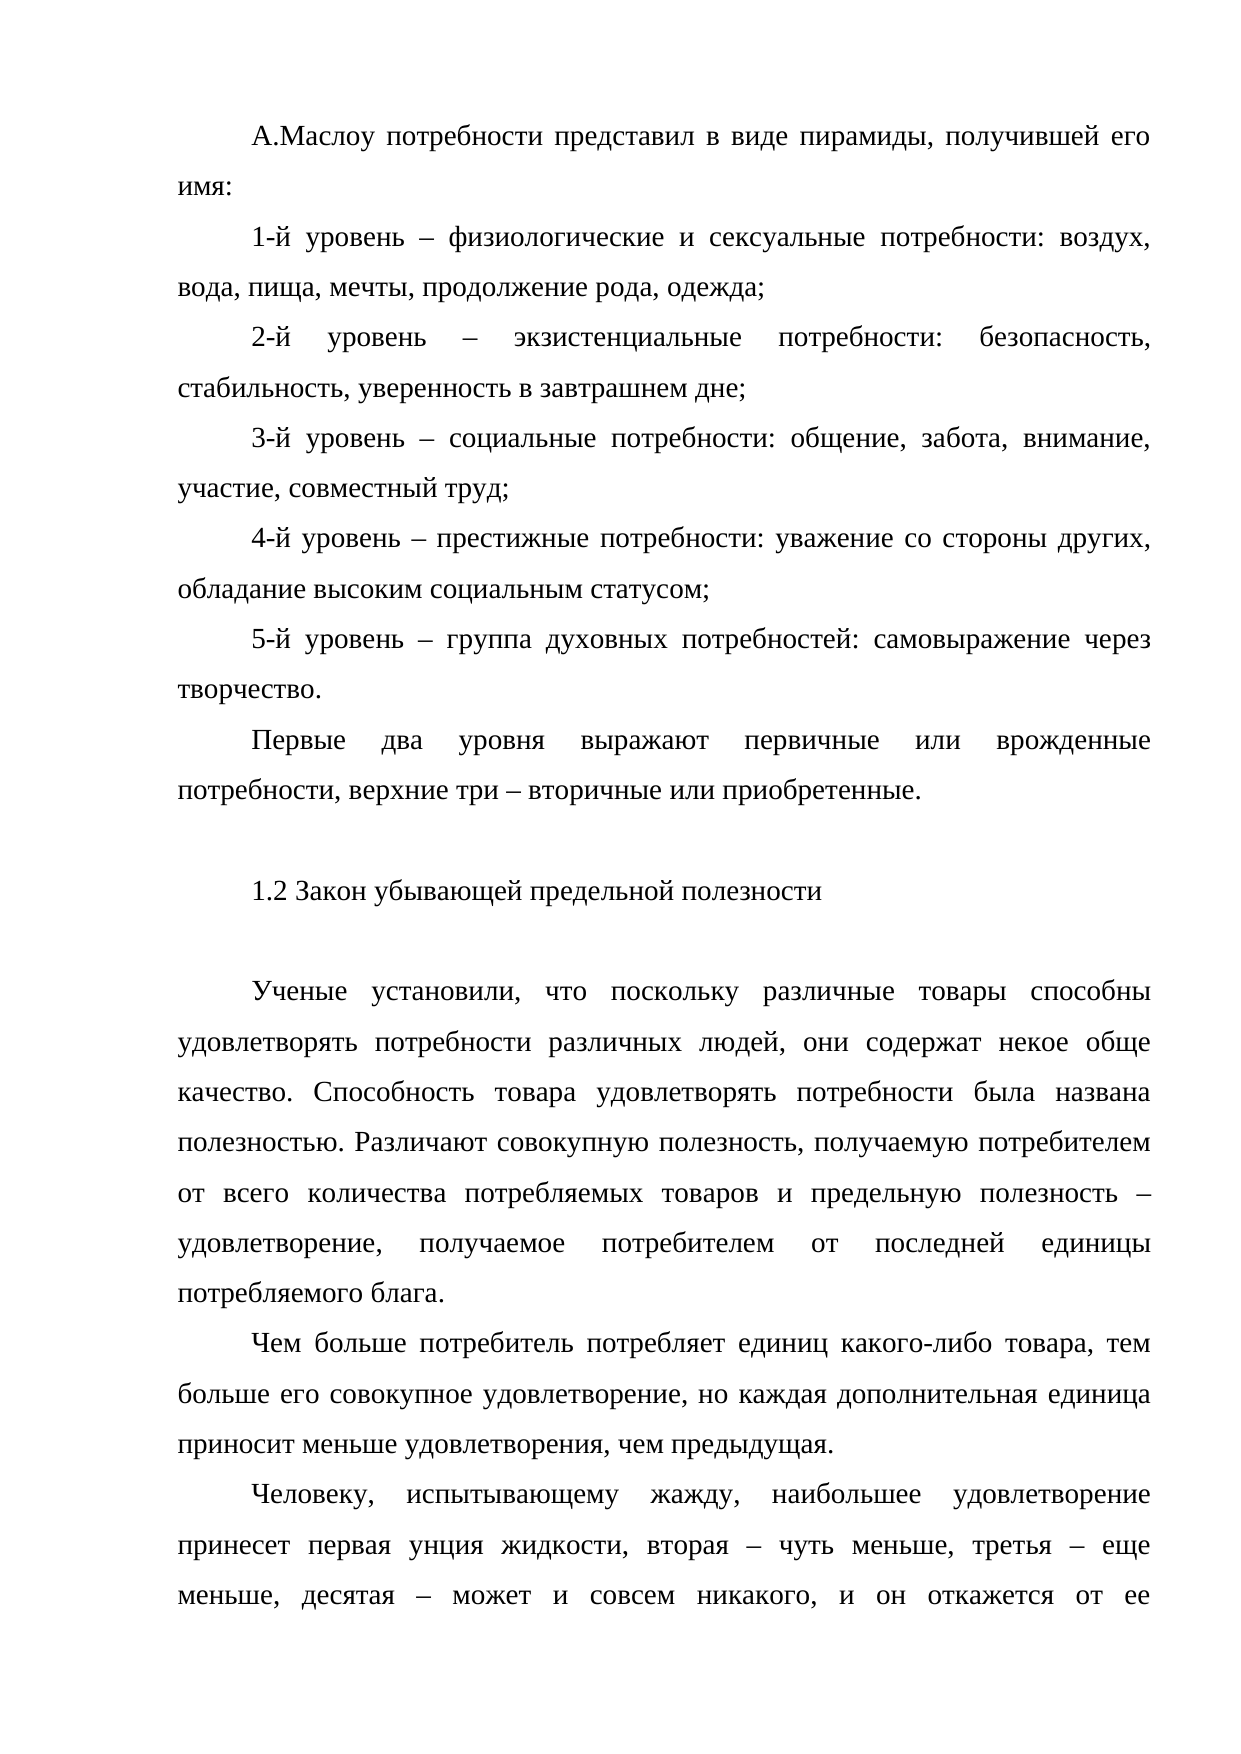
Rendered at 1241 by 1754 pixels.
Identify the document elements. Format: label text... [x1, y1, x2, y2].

text 1-й уровень – физиологические и сексуальные потребности: воздух, вода, пища, мечты, продолжение рода, одежда; [177, 219, 1152, 303]
text Первые два уровня выражают первичные или врожденные потребности, верхние три – вторичные или приобретенные. [177, 722, 1152, 806]
text 5-й уровень – группа духовных потребностей: самовыражение через творчество. [177, 621, 1152, 705]
text 2-й уровень – экзистенциальные потребности: безопасность, стабильность, уверенность в завтрашнем дне; [177, 319, 1152, 403]
text Ученые установили, что поскольку различные товары способны удовлетворять потребности различных людей, они содержат некое обще качество. Способность товара удовлетворять потребности была названа полезностью. Различают совокупную полезность, получаемую потребителем от всего количества потребляемых товаров и предельную полезность – удовлетворение, получаемое потребителем от последней единицы потребляемого блага. [177, 973, 1152, 1309]
text 3-й уровень – социальные потребности: общение, забота, внимание, участие, совместный труд; [177, 420, 1152, 504]
text 1.2 Закон убывающей предельной полезности [177, 873, 1152, 906]
text 4-й уровень – престижные потребности: уважение со стороны других, обладание высоким социальным статусом; [177, 521, 1152, 604]
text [177, 1477, 1152, 1611]
text А.Маслоу потребности представил в виде пирамиды, получившей его имя: [177, 118, 1152, 202]
text Чем больше потребитель потребляет единиц какого-либо товара, тем больше его совокупное удовлетворение, но каждая дополнительная единица приносит меньше удовлетворения, чем предыдущая. [177, 1326, 1152, 1460]
